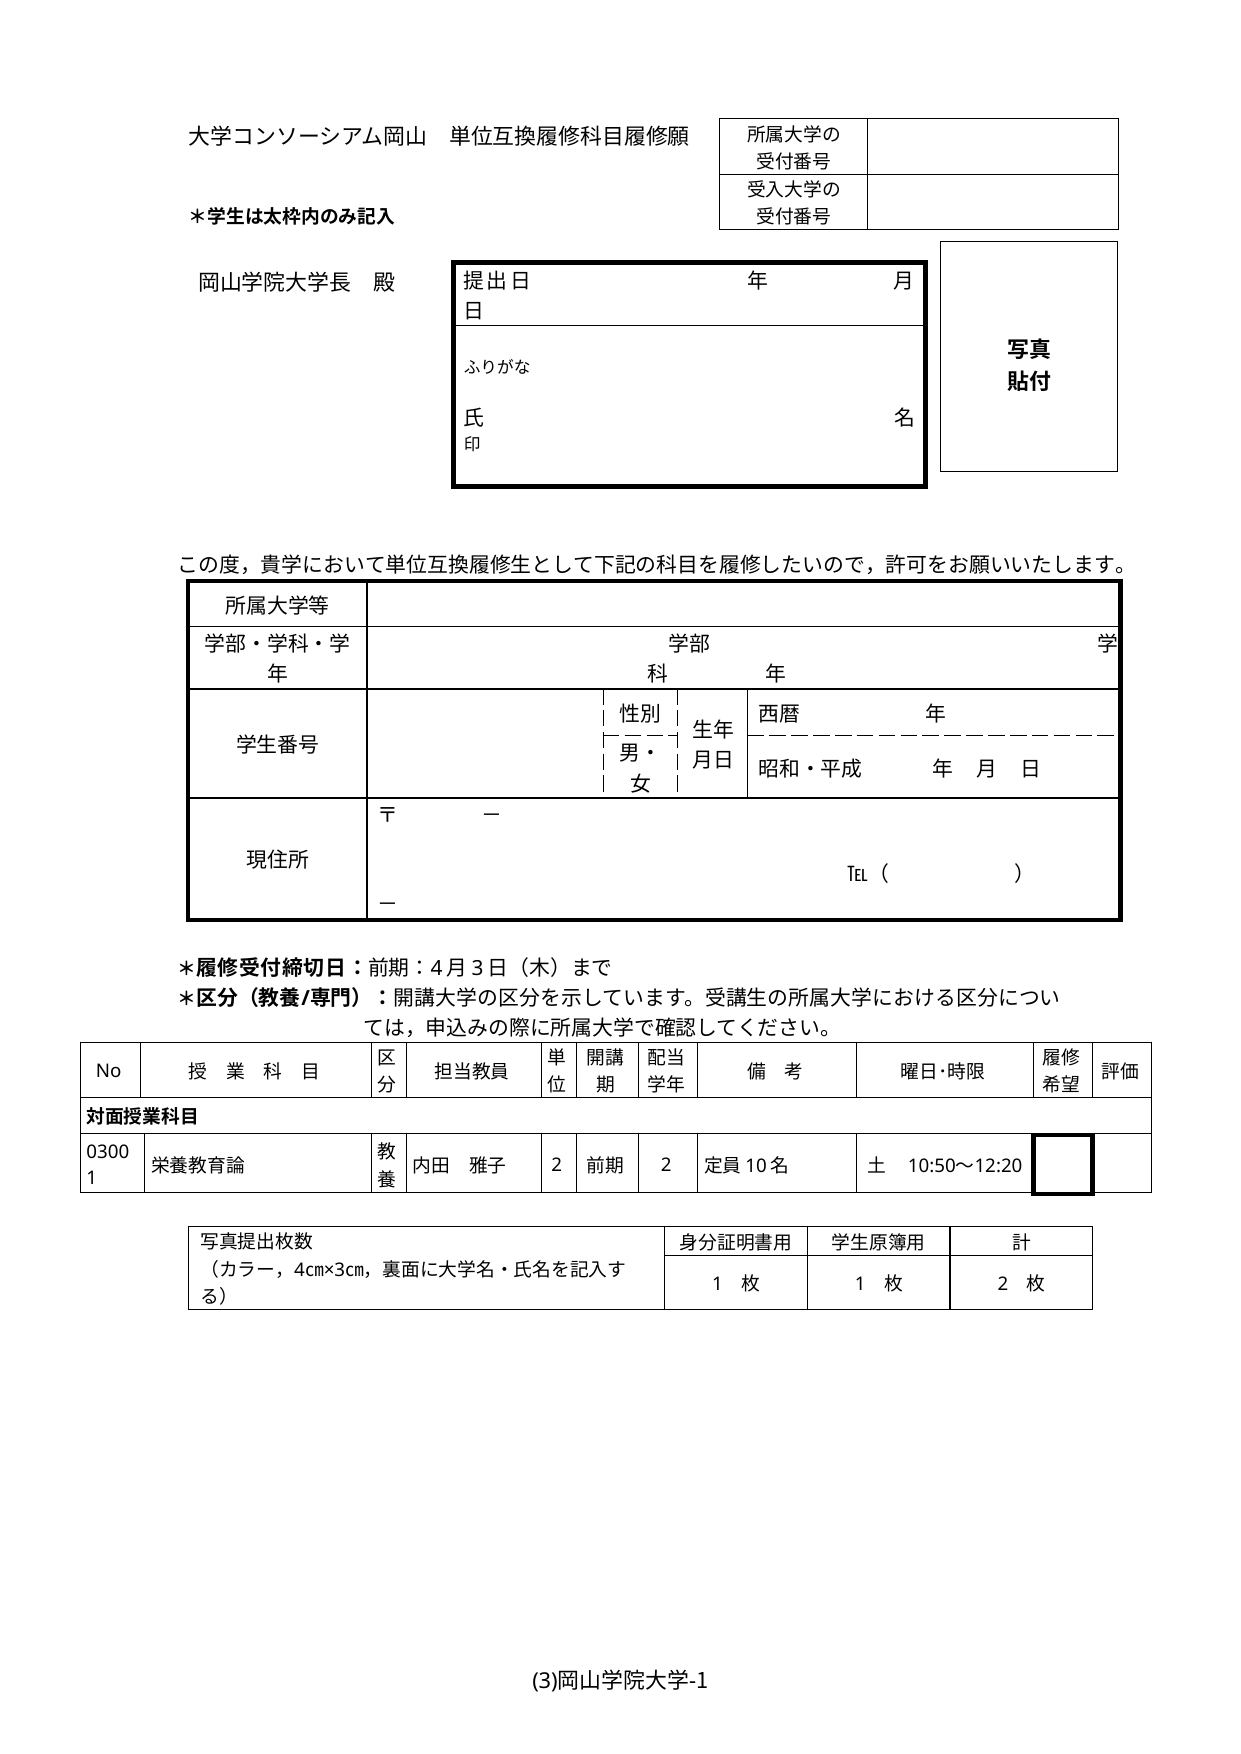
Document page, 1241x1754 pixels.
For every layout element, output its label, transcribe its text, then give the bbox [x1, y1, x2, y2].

table_header 評価 [1093, 1043, 1151, 1097]
table_cell 前期 [577, 1134, 638, 1192]
table_cell 2 [542, 1134, 576, 1192]
text ＊履修受付締切日：前期：4月3日（木）まで [177, 951, 1181, 981]
table_header [868, 119, 1118, 173]
table_cell 03001 [81, 1134, 144, 1192]
table_cell 栄養教育論 [145, 1134, 371, 1192]
text この度，貴学において単位互換履修生として下記の科目を履修したいので，許可をお願いいたします。 [177, 548, 1122, 578]
table_cell 学部 学科 年 [368, 627, 1118, 688]
table_cell 1 枚 [665, 1256, 807, 1309]
table_cell 性別 [603, 690, 677, 735]
table_cell [368, 690, 603, 797]
table_header 授 業 科 目 [141, 1043, 371, 1097]
table_header 曜日･時限 [857, 1043, 1033, 1097]
table_header No [81, 1043, 140, 1097]
table_header 提出日 年 月 日 [456, 265, 923, 325]
table_header 大学コンソーシアム岡山 単位互換履修科目履修願 [177, 118, 719, 173]
table_header 岡山学院大学長 殿 [180, 260, 451, 484]
table_header 開講期 [577, 1043, 638, 1097]
table_cell 対面授業科目 [81, 1098, 1151, 1132]
table_cell 西暦 年 [748, 690, 1118, 735]
table_cell [868, 175, 1118, 229]
table_cell 土 [857, 1134, 901, 1192]
table_cell 男・女 [603, 735, 677, 797]
table_header 写真提出枚数 （カラー，4㎝×3㎝，裏面に大学名・氏名を記入する） [189, 1227, 664, 1309]
table_header 学生原簿用 [808, 1227, 949, 1255]
table_header 履修 希望 [1034, 1043, 1092, 1097]
table_cell 内田 雅子 [407, 1134, 541, 1192]
table_cell 定員10名 [698, 1134, 856, 1192]
table_header 配当 学年 [639, 1043, 697, 1097]
table_header 所属大学等 [190, 583, 366, 626]
table_header 身分証明書用 [665, 1227, 807, 1255]
table_cell 2 [639, 1134, 697, 1192]
table_header [368, 583, 1118, 626]
table_cell 2 枚 [951, 1256, 1092, 1309]
table_cell 昭和・平成 年 月 日 [748, 735, 1118, 797]
table_cell 学部・学科・学年 [190, 627, 366, 688]
table_header 計 [951, 1227, 1092, 1255]
text ＊区分（教養/専門）：開講大学の区分を示しています。受講生の所属大学における区分については，申込みの際に所属大学で確認してください。 [177, 981, 1063, 1042]
table_header 備 考 [698, 1043, 856, 1097]
table_cell ふりがな 氏 名 印 [456, 326, 923, 484]
table_cell 〒 － ℡（ ） － [368, 799, 1118, 918]
table_header 所属大学の 受付番号 [720, 119, 867, 173]
table_header 単 位 [542, 1043, 576, 1097]
table_cell [1095, 1134, 1151, 1192]
table_header 区分 [372, 1043, 406, 1097]
table_cell 生年 月日 [677, 690, 747, 797]
table_cell 受入大学の 受付番号 [720, 175, 867, 229]
table_cell 現住所 [190, 799, 366, 918]
table_cell [1036, 1137, 1090, 1192]
table_header 担当教員 [407, 1043, 541, 1097]
table_cell 教養 [372, 1134, 406, 1192]
table_cell ＊学生は太枠内のみ記入 [177, 174, 719, 229]
table_cell 10:50～12:20 [901, 1134, 1031, 1192]
table_cell 1 枚 [808, 1256, 949, 1309]
table_cell 学生番号 [190, 690, 366, 797]
